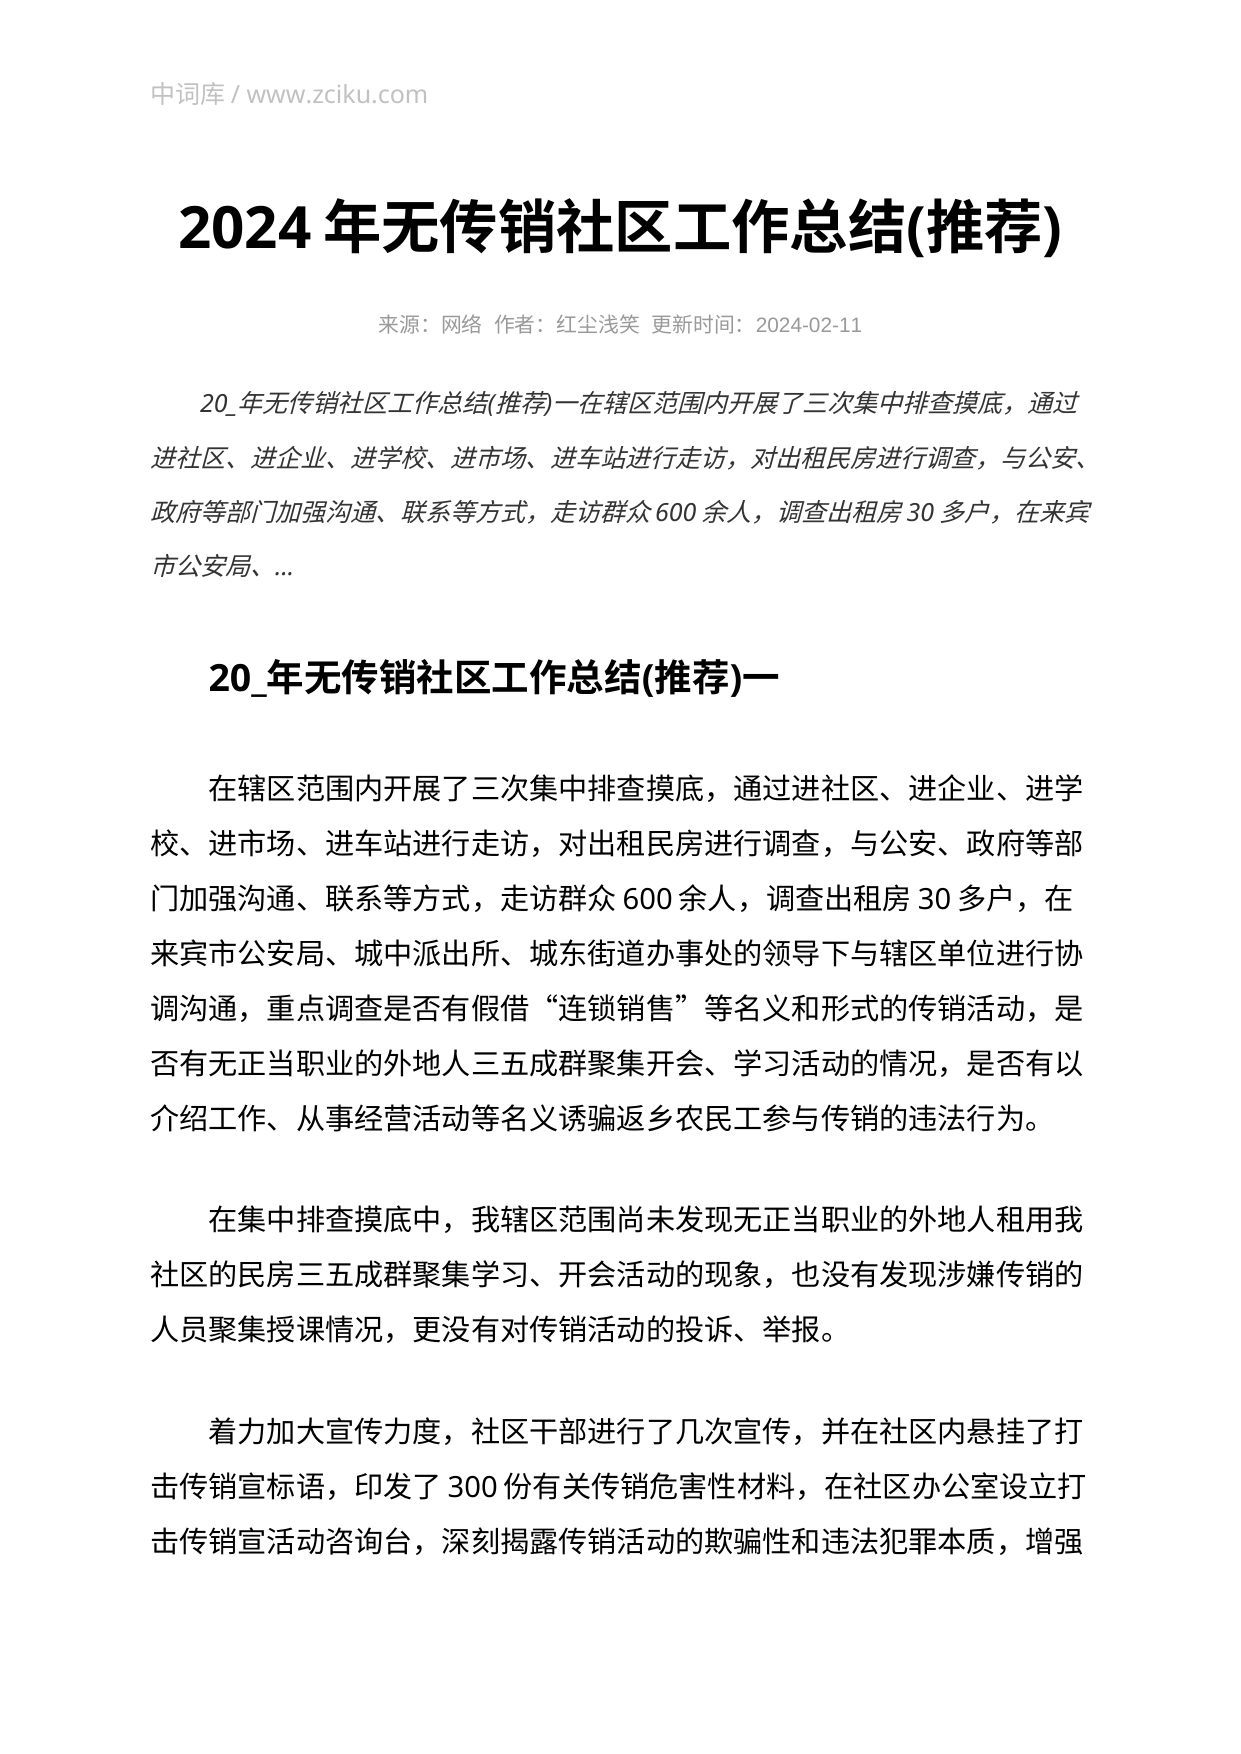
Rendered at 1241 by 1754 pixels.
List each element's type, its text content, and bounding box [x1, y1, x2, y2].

text 在集中排查摸底中，我辖区范围尚未发现无正当职业的外地人租用我社区的民房三五成群聚集学习、开会活动的现象，也没有发现涉嫌传销的人员聚集授课情况，更没有对传销活动的投诉、举报。 [150, 1197, 1090, 1349]
text 20_年无传销社区工作总结(推荐)一 [150, 648, 1090, 703]
subtitle 2024年无传销社区工作总结(推荐) [150, 181, 1090, 266]
text 来源：网络 作者：红尘浅笑 更新时间：2024-02-11 [150, 313, 1090, 337]
text 在辖区范围内开展了三次集中排查摸底，通过进社区、进企业、进学校、进市场、进车站进行走访，对出租民房进行调查，与公安、政府等部门加强沟通、联系等方式，走访群众600余人，调查出租房30多户，在来宾市公安局、城中派出所、城东街道办事处的领导下与辖区单位进行协调沟通，重点调查是否有假借“连锁销售”等名义和形式的传销活动，是否有无正当职业的外地人三五成群聚集开会、学习活动的情况，是否有以介绍工作、从事经营活动等名义诱骗返乡农民工参与传销的违法行为。 [150, 766, 1090, 1137]
text 20_年无传销社区工作总结(推荐)一在辖区范围内开展了三次集中排查摸底，通过进社区、进企业、进学校、进市场、进车站进行走访，对出租民房进行调查，与公安、政府等部门加强沟通、联系等方式，走访群众600余人，调查出租房30多户，在来宾市公安局、... [150, 384, 1090, 583]
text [150, 1408, 1090, 1561]
